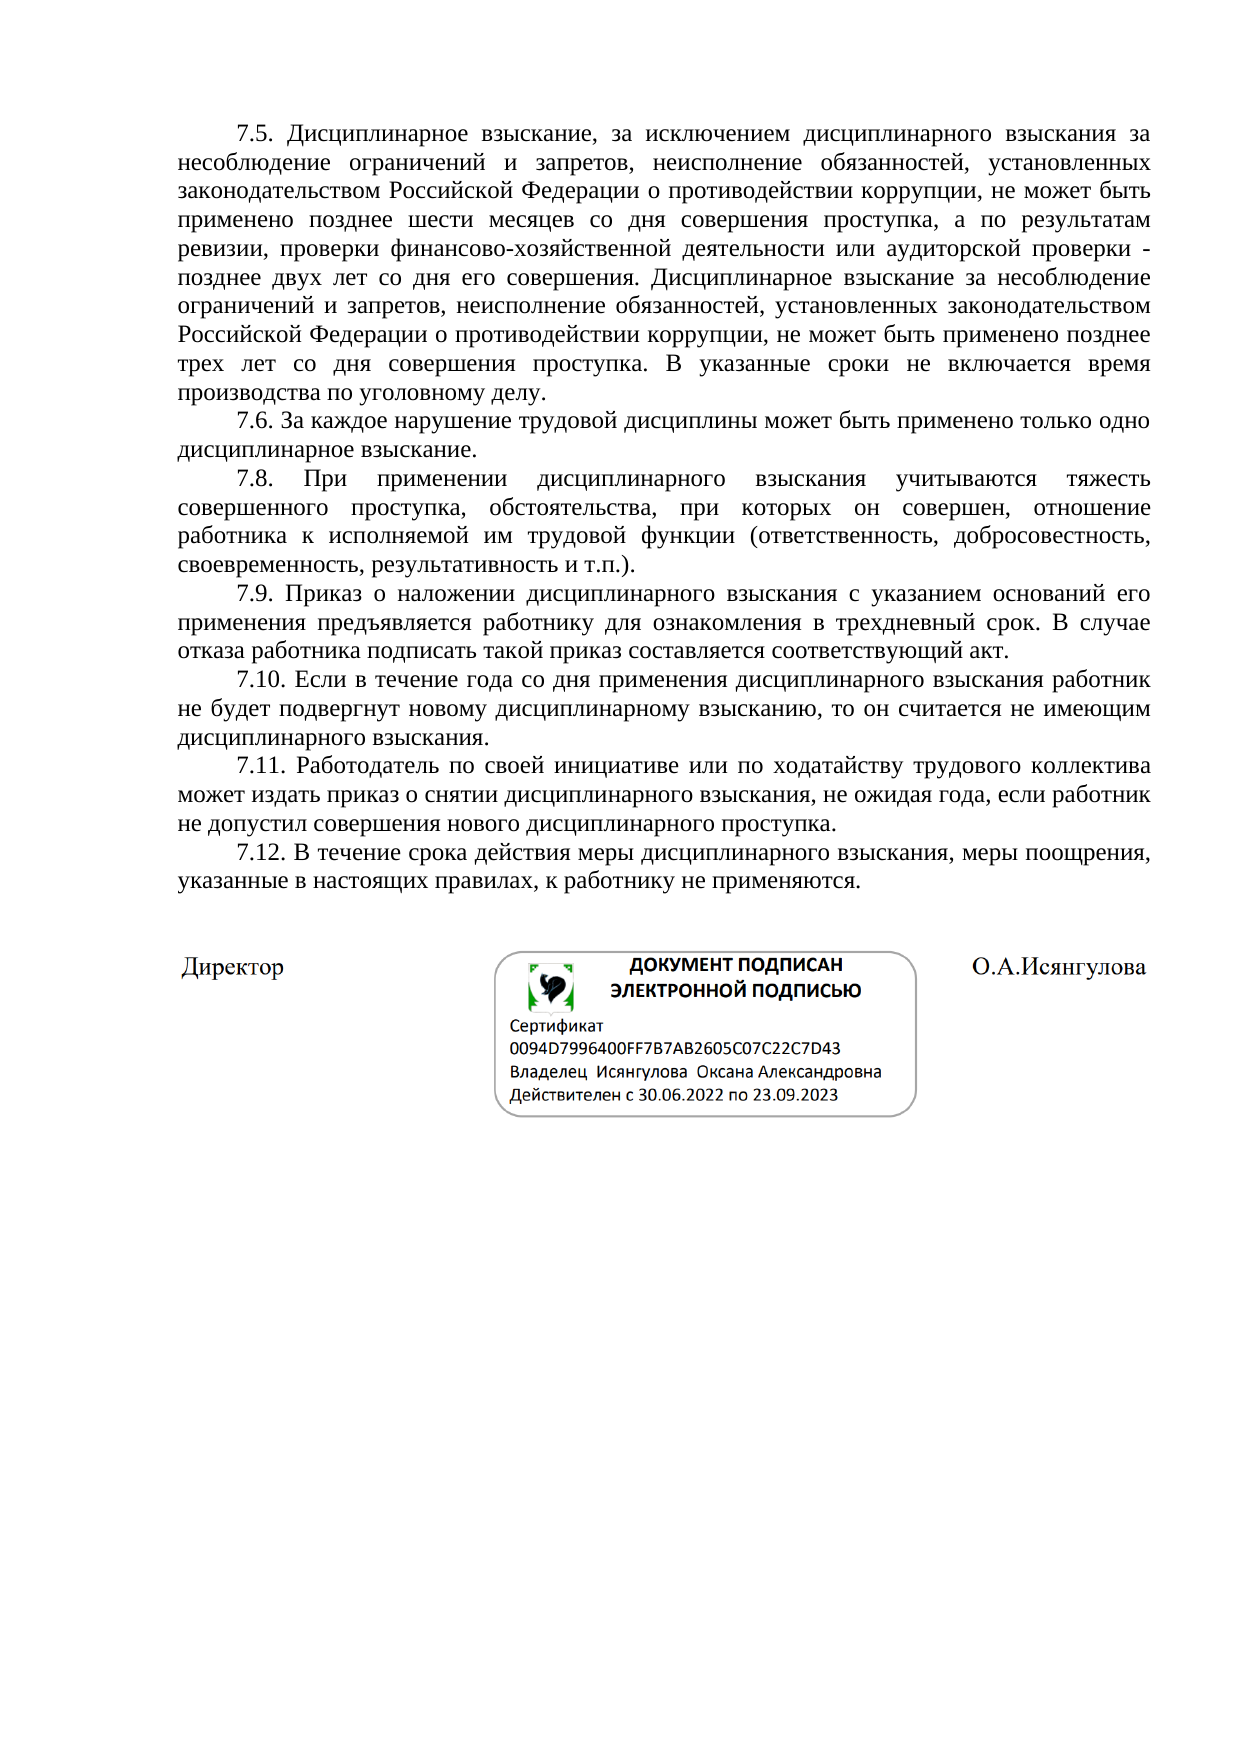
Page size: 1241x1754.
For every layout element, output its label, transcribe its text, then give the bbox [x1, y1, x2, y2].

list 7.5. Дисциплинарное взыскание, за исключением дисциплинарного взыскания за несоблюдение ограничений и запретов, неисполнение обязанностей, установленных законодательством Российской Федерации о противодействии коррупции, не может быть применено позднее шести месяцев со дня совершения проступка, а по результатам ревизии, проверки финансово-хозяйственной деятельности или аудиторской проверки - позднее двух лет со дня его совершения. Дисциплинарное взыскание за несоблюдение ограничений и запретов, неисполнение обязанностей, установленных законодательством Российской Федерации о противодействии коррупции, не может быть применено позднее трех лет со дня совершения проступка. В указанные сроки не включается время производства по уголовному делу. [177, 118, 1152, 406]
list 7.10. Если в течение года со дня применения дисциплинарного взыскания работник не будет подвергнут новому дисциплинарному взысканию, то он считается не имеющим дисциплинарного взыскания. [177, 664, 1152, 751]
list 7.9. Приказ о наложении дисциплинарного взыскания с указанием оснований его применения предъявляется работнику для ознакомления в трехдневный срок. В случае отказа работника подписать такой приказ составляется соответствующий акт. [177, 578, 1152, 664]
list 7.12. В течение срока действия меры дисциплинарного взыскания, меры поощрения, указанные в настоящих правилах, к работнику не применяются. [177, 837, 1152, 894]
list 7.8. При применении дисциплинарного взыскания учитываются тяжесть совершенного проступка, обстоятельства, при которых он совершен, отношение работника к исполняемой им трудовой функции (ответственность, добросовестность, своевременность, результативность и т.п.). [177, 463, 1152, 578]
picture [177, 947, 1152, 1121]
list 7.6. За каждое нарушение трудовой дисциплины может быть применено только одно дисциплинарное взыскание. [177, 406, 1152, 463]
list 7.11. Работодатель по своей инициативе или по ходатайству трудового коллектива может издать приказ о снятии дисциплинарного взыскания, не ожидая года, если работник не допустил совершения нового дисциплинарного проступка. [177, 751, 1152, 837]
